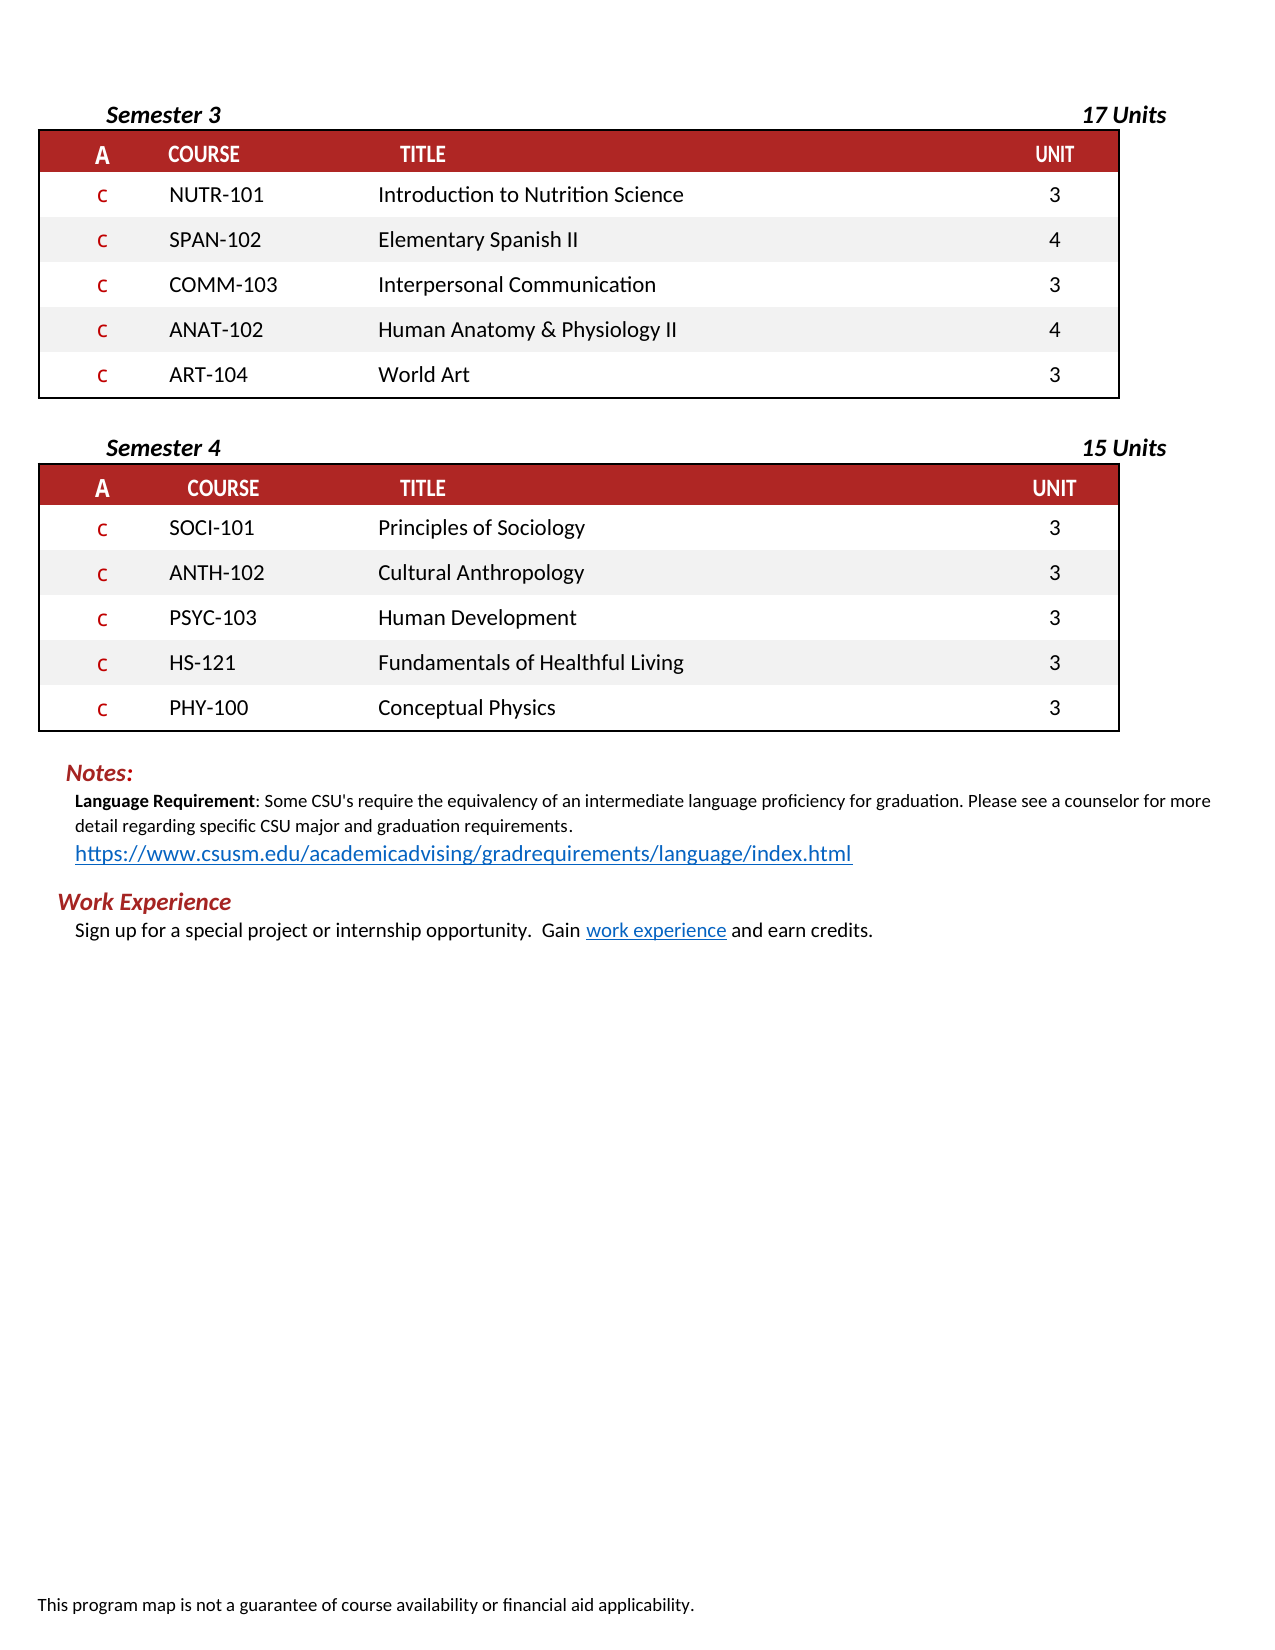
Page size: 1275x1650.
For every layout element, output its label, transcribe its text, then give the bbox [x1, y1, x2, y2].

text Sign up for a special project or internship opportunity. Gain work experience and earn credits. [75, 917, 1237, 942]
table_cell c [40, 595, 157, 640]
table_cell c [40, 505, 157, 550]
table_cell 3 [981, 595, 1118, 640]
table_cell 3 [981, 172, 1118, 217]
table_cell Principles of Sociology [369, 505, 981, 550]
table_cell Fundamentals of Healthful Living [369, 640, 981, 685]
table_cell c [40, 685, 157, 730]
table_header a [40, 465, 157, 505]
table_cell World Art [369, 352, 981, 397]
table_cell 3 [981, 352, 1118, 397]
table_header COURSE [157, 131, 369, 172]
text Notes: [66, 757, 1237, 787]
table_cell COMM-103 [157, 262, 369, 307]
table_cell PHY-100 [157, 685, 369, 730]
table_cell 4 [981, 217, 1118, 262]
table_cell c [40, 262, 157, 307]
table_cell c [40, 217, 157, 262]
table_cell c [40, 640, 157, 685]
table_header a [40, 131, 157, 172]
subtitle Work Experience [57, 886, 1237, 917]
table_cell ART-104 [157, 352, 369, 397]
table_cell ANTH-102 [157, 550, 369, 595]
table_header TITLE [369, 465, 981, 505]
table_cell c [40, 550, 157, 595]
table_cell SPAN-102 [157, 217, 369, 262]
table_cell Human Anatomy & Physiology II [369, 307, 981, 352]
table_header COURSE [157, 465, 369, 505]
table_cell Cultural Anthropology [369, 550, 981, 595]
table_cell c [40, 307, 157, 352]
table_cell Introduction to Nutrition Science [369, 172, 981, 217]
table_cell 3 [981, 262, 1118, 307]
text Language Requirement: Some CSU's require the equivalency of an intermediate language proficiency for graduation. Please see a counselor for more detail regarding specific CSU major and graduation requirements. https://www.csusm.edu/academicadvising/gradrequirements/language/index.html [75, 790, 1237, 867]
table_cell 3 [981, 685, 1118, 730]
table_cell 3 [981, 550, 1118, 595]
table_cell HS-121 [157, 640, 369, 685]
table_cell Elementary Spanish II [369, 217, 981, 262]
table_cell Interpersonal Communication [369, 262, 981, 307]
table_cell c [40, 172, 157, 217]
table_cell PSYC-103 [157, 595, 369, 640]
table_cell 3 [981, 640, 1118, 685]
table_header TITLE [369, 131, 981, 172]
table_cell SOCI-101 [157, 505, 369, 550]
table_cell c [40, 352, 157, 397]
table_cell ANAT-102 [157, 307, 369, 352]
table_cell Human Development [369, 595, 981, 640]
text Semester 4 15 Units [37, 432, 1237, 462]
table_cell Conceptual Physics [369, 685, 981, 730]
text Semester 3 17 Units [37, 99, 1237, 129]
table_cell NUTR-101 [157, 172, 369, 217]
table_cell 3 [981, 505, 1118, 550]
table_header UNIT [981, 131, 1118, 172]
table_header UNIT [981, 465, 1118, 505]
table_cell 4 [981, 307, 1118, 352]
